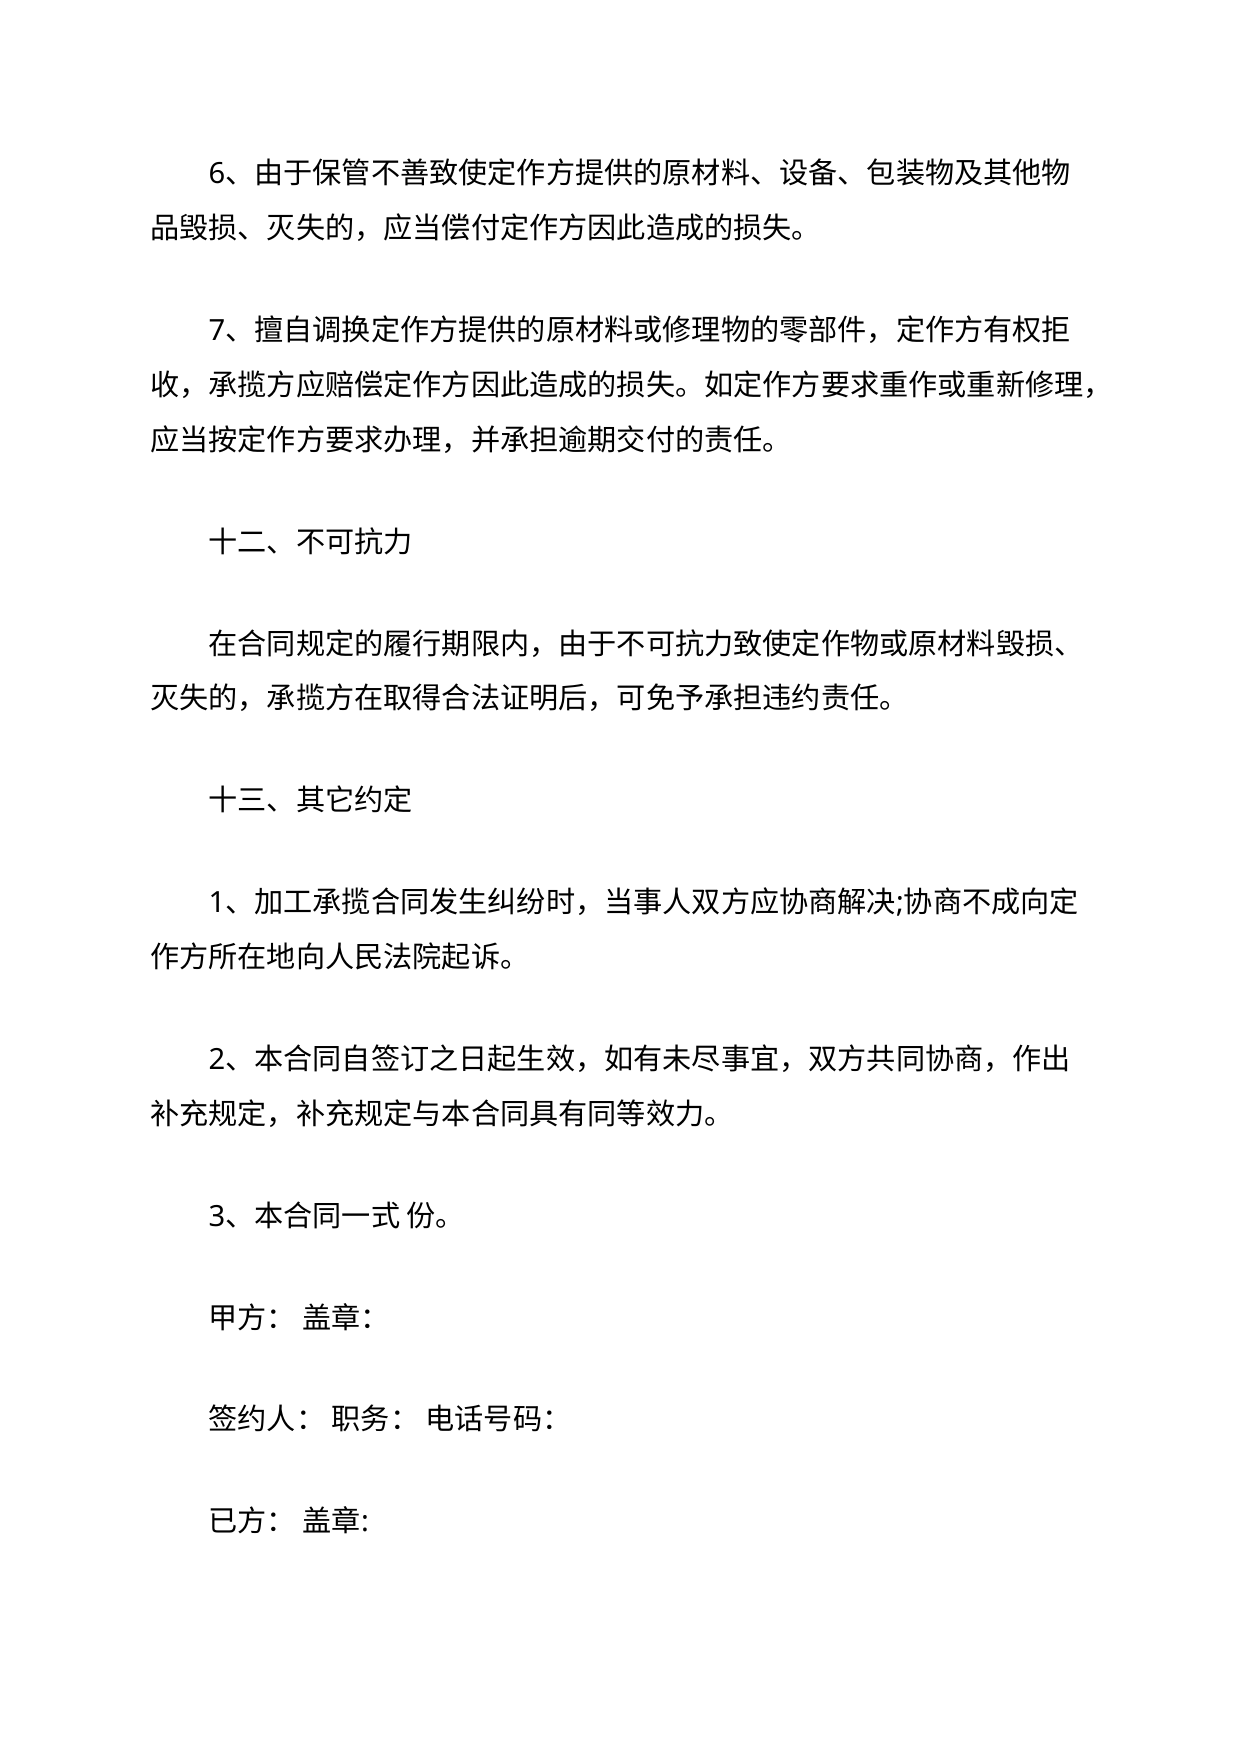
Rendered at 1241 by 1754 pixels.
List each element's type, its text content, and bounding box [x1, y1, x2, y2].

text 十三、其它约定 [150, 777, 1090, 819]
text 1、加工承揽合同发生纠纷时，当事人双方应协商解决;协商不成向定作方所在地向人民法院起诉。 [150, 879, 1090, 976]
text 签约人： 职务： 电话号码： [150, 1396, 1090, 1438]
text 甲方： 盖章： [150, 1294, 1090, 1336]
text 已方： 盖章: [150, 1498, 1090, 1540]
text 6、由于保管不善致使定作方提供的原材料、设备、包装物及其他物品毁损、灭失的，应当偿付定作方因此造成的损失。 [150, 150, 1090, 247]
text 7、擅自调换定作方提供的原材料或修理物的零部件，定作方有权拒收，承揽方应赔偿定作方因此造成的损失。如定作方要求重作或重新修理，应当按定作方要求办理，并承担逾期交付的责任。 [150, 307, 1090, 459]
text 3、本合同一式 份。 [150, 1192, 1090, 1234]
text 十二、不可抗力 [150, 518, 1090, 561]
text 在合同规定的履行期限内，由于不可抗力致使定作物或原材料毁损、灭失的，承揽方在取得合法证明后，可免予承担违约责任。 [150, 620, 1090, 717]
text 2、本合同自签订之日起生效，如有未尽事宜，双方共同协商，作出补充规定，补充规定与本合同具有同等效力。 [150, 1035, 1090, 1133]
